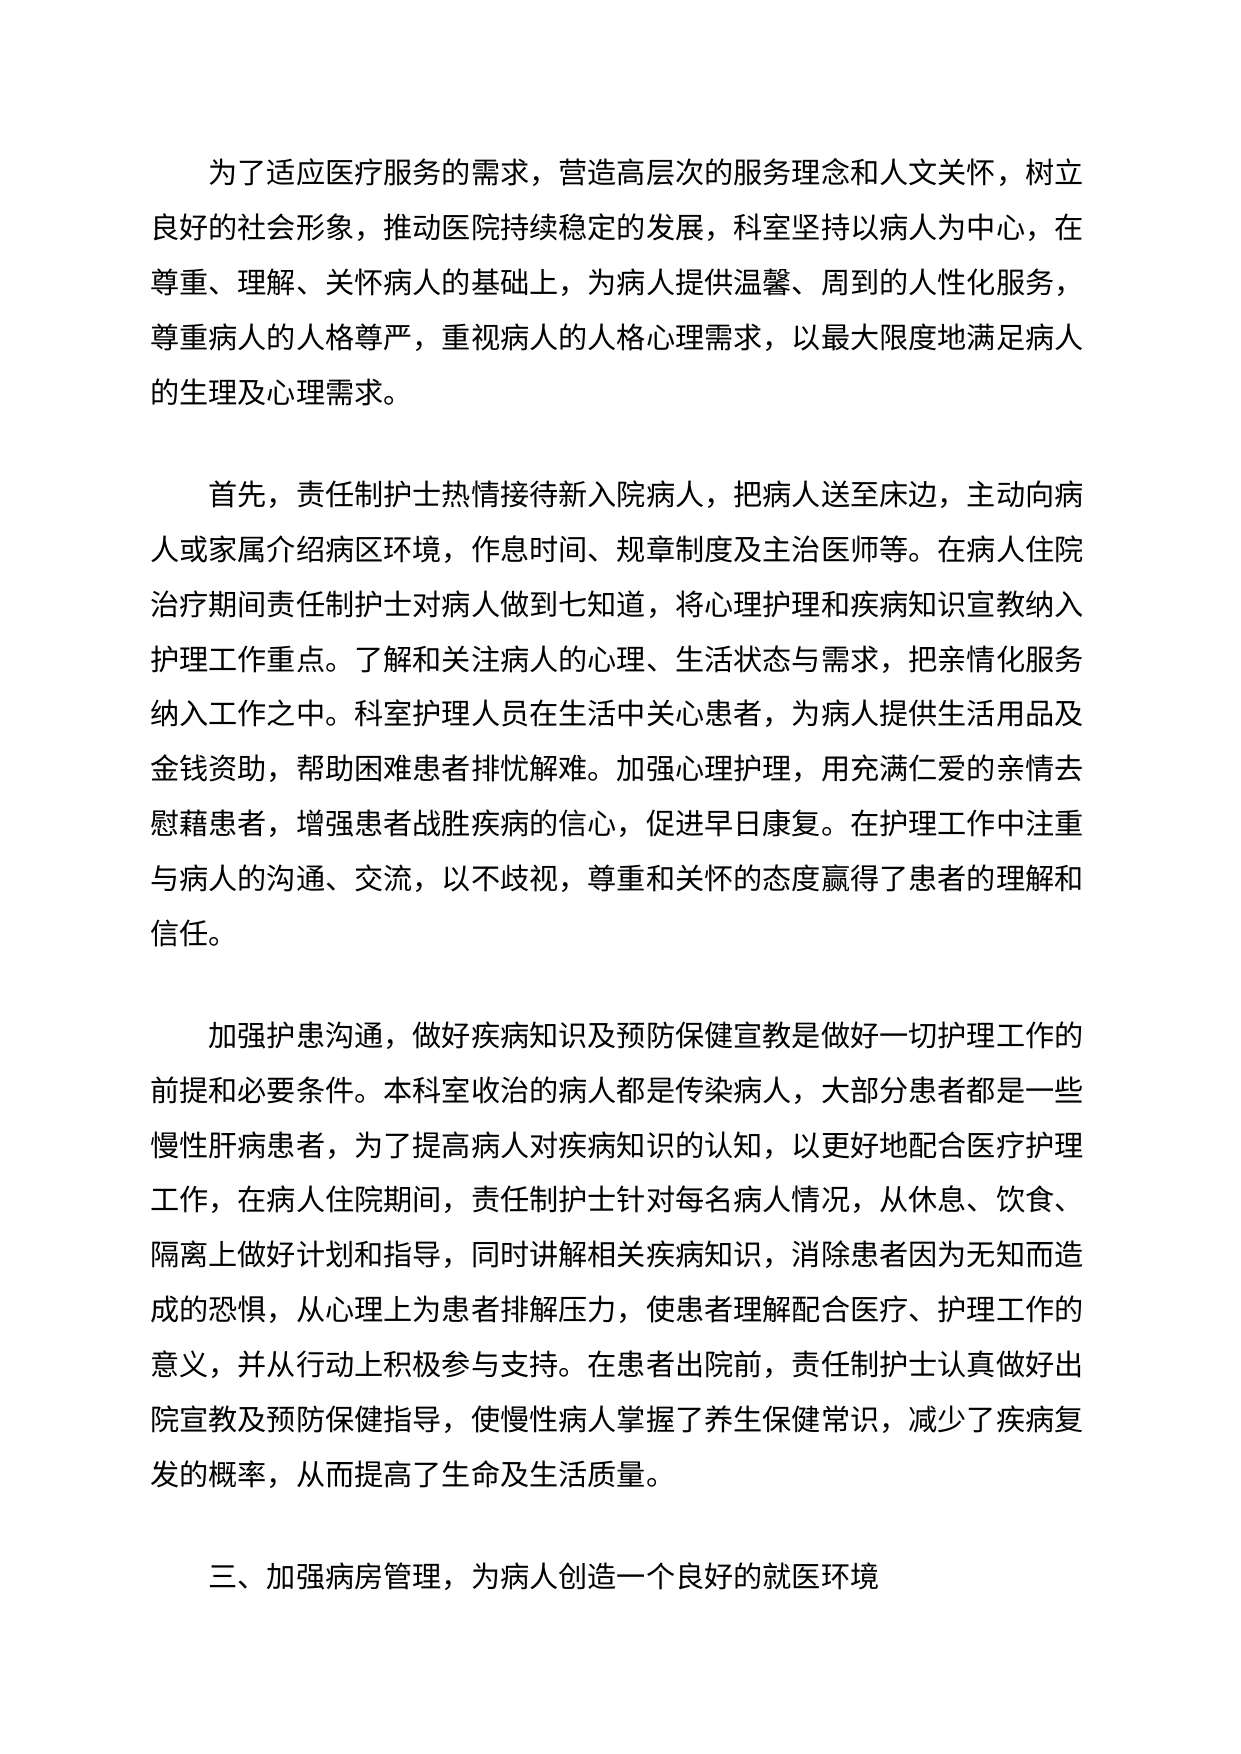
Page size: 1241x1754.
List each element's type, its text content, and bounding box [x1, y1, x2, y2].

text 三、加强病房管理，为病人创造一个良好的就医环境 [150, 1553, 1090, 1596]
text 加强护患沟通，做好疾病知识及预防保健宣教是做好一切护理工作的前提和必要条件。本科室收治的病人都是传染病人，大部分患者都是一些慢性肝病患者，为了提高病人对疾病知识的认知，以更好地配合医疗护理工作，在病人住院期间，责任制护士针对每名病人情况，从休息、饮食、隔离上做好计划和指导，同时讲解相关疾病知识，消除患者因为无知而造成的恐惧，从心理上为患者排解压力，使患者理解配合医疗、护理工作的意义，并从行动上积极参与支持。在患者出院前，责任制护士认真做好出院宣教及预防保健指导，使慢性病人掌握了养生保健常识，减少了疾病复发的概率，从而提高了生命及生活质量。 [150, 1012, 1090, 1494]
text 为了适应医疗服务的需求，营造高层次的服务理念和人文关怀，树立良好的社会形象，推动医院持续稳定的发展，科室坚持以病人为中心，在尊重、理解、关怀病人的基础上，为病人提供温馨、周到的人性化服务，尊重病人的人格尊严，重视病人的人格心理需求，以最大限度地满足病人的生理及心理需求。 [150, 150, 1090, 412]
text 首先，责任制护士热情接待新入院病人，把病人送至床边，主动向病人或家属介绍病区环境，作息时间、规章制度及主治医师等。在病人住院治疗期间责任制护士对病人做到七知道，将心理护理和疾病知识宣教纳入护理工作重点。了解和关注病人的心理、生活状态与需求，把亲情化服务纳入工作之中。科室护理人员在生活中关心患者，为病人提供生活用品及金钱资助，帮助困难患者排忧解难。加强心理护理，用充满仁爱的亲情去慰藉患者，增强患者战胜疾病的信心，促进早日康复。在护理工作中注重与病人的沟通、交流，以不歧视，尊重和关怀的态度赢得了患者的理解和信任。 [150, 471, 1090, 953]
